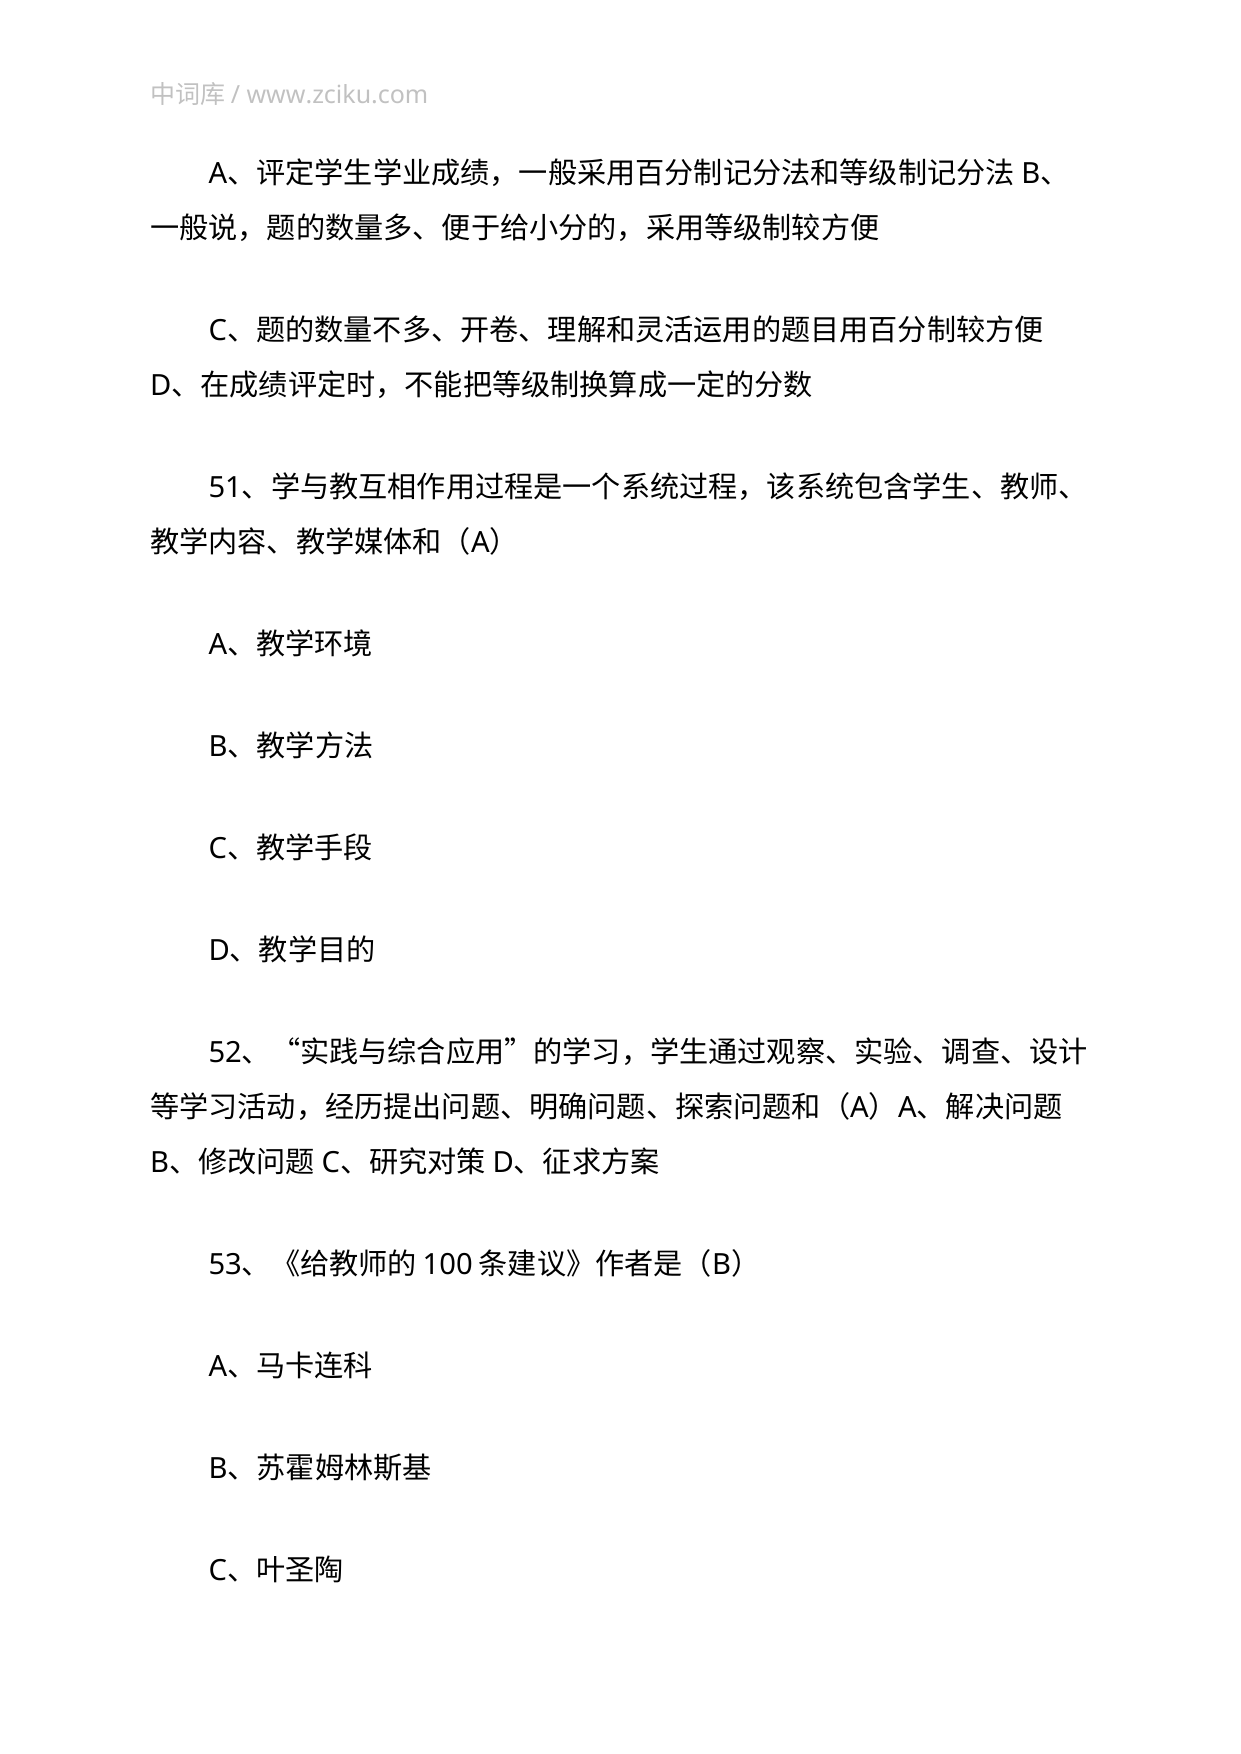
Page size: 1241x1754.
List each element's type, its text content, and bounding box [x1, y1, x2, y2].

text C、题的数量不多、开卷、理解和灵活运用的题目用百分制较方便 D、在成绩评定时，不能把等级制换算成一定的分数 [150, 307, 1090, 404]
text A、评定学生学业成绩，一般采用百分制记分法和等级制记分法 B、一般说，题的数量多、便于给小分的，采用等级制较方便 [150, 150, 1090, 247]
text 51、学与教互相作用过程是一个系统过程，该系统包含学生、教师、教学内容、教学媒体和（A） [150, 464, 1090, 561]
text C、叶圣陶 [150, 1547, 1090, 1589]
text 53、《给教师的100条建议》作者是（B） [150, 1241, 1090, 1283]
text A、马卡连科 [150, 1343, 1090, 1385]
text C、教学手段 [150, 825, 1090, 867]
text B、教学方法 [150, 723, 1090, 765]
text A、教学环境 [150, 621, 1090, 663]
text B、苏霍姆林斯基 [150, 1444, 1090, 1487]
text 52、“实践与综合应用”的学习，学生通过观察、实验、调查、设计等学习活动，经历提出问题、明确问题、探索问题和（A）A、解决问题 B、修改问题 C、研究对策 D、征求方案 [150, 1029, 1090, 1181]
text D、教学目的 [150, 927, 1090, 969]
